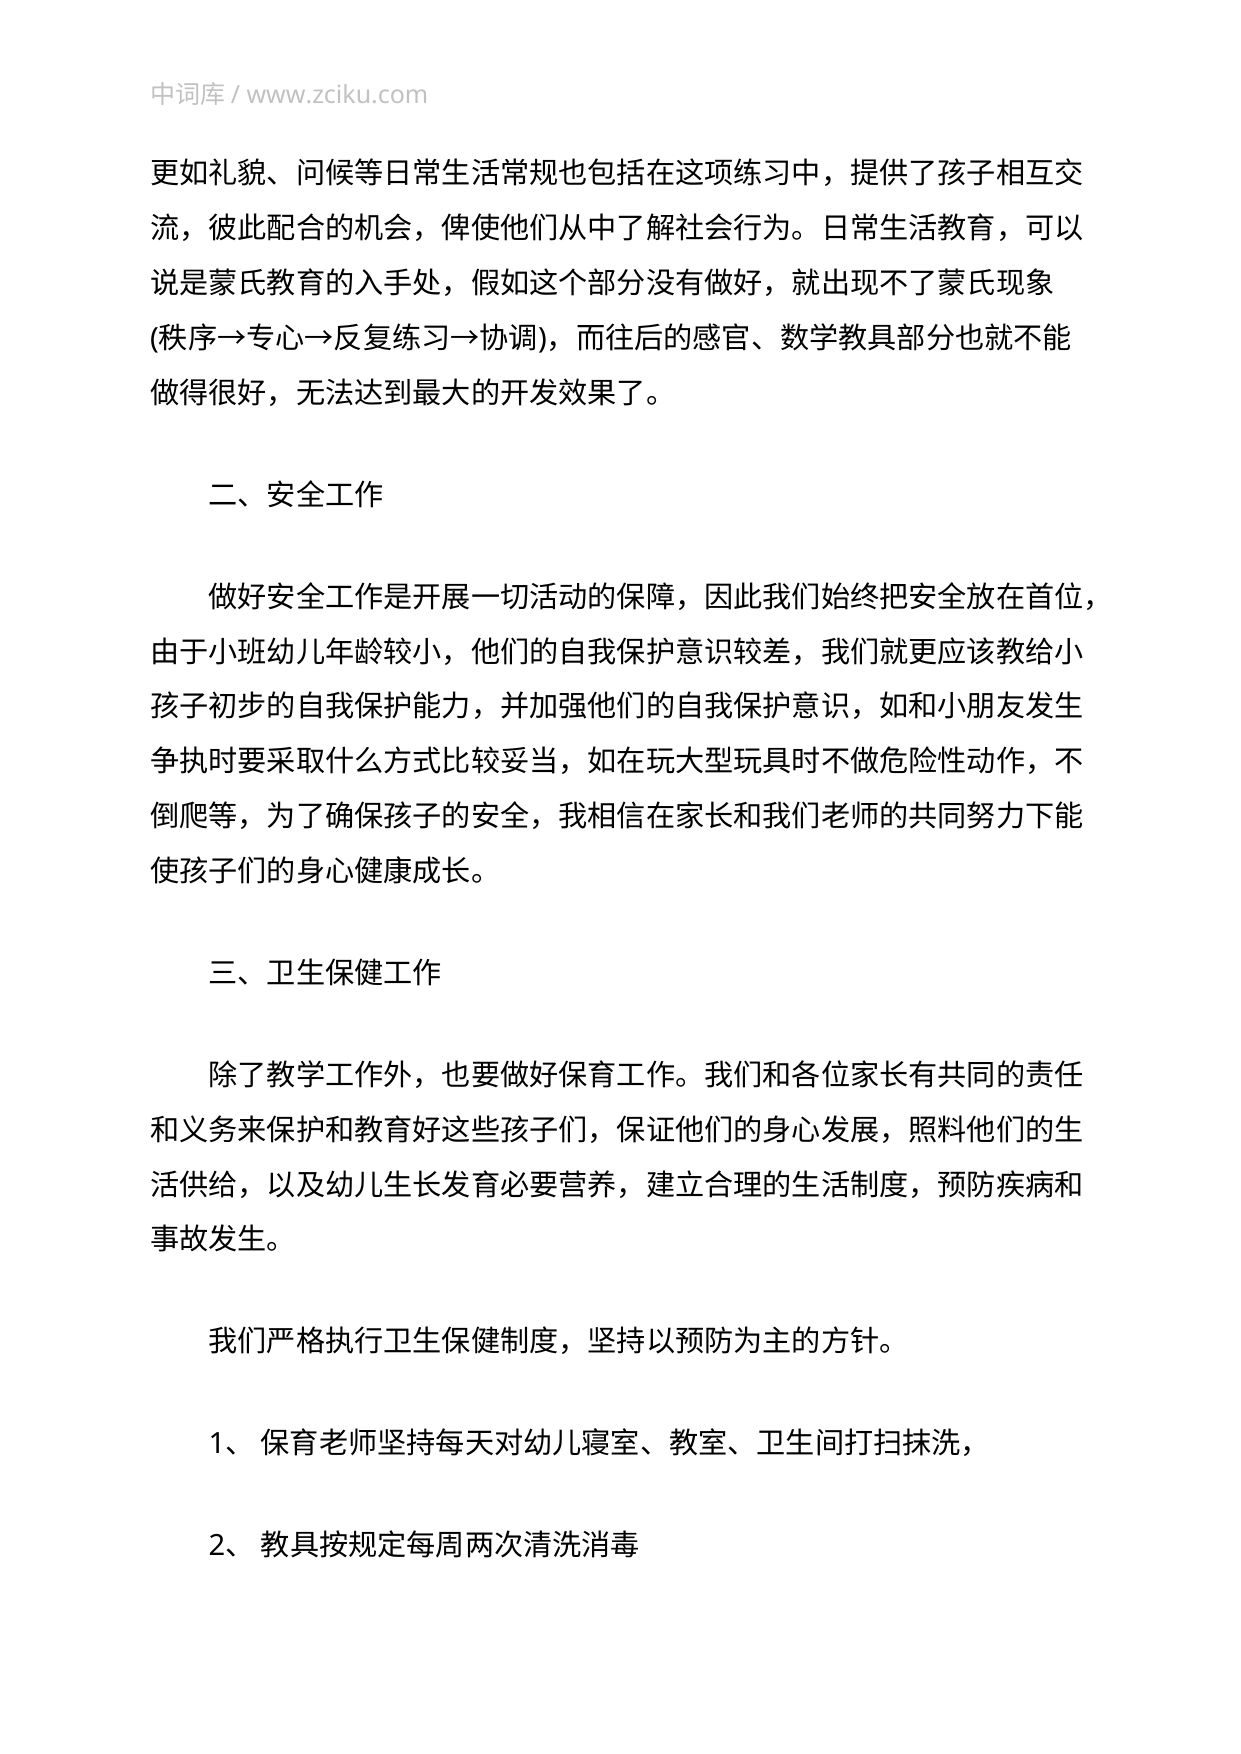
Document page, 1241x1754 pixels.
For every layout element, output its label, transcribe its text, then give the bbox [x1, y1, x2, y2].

text 二、安全工作 [150, 471, 1090, 514]
text 除了教学工作外，也要做好保育工作。我们和各位家长有共同的责任和义务来保护和教育好这些孩子们，保证他们的身心发展，照料他们的生活供给，以及幼儿生长发育必要营养，建立合理的生活制度，预防疾病和事故发生。 [150, 1051, 1090, 1258]
text 1、 保育老师坚持每天对幼儿寝室、教室、卫生间打扫抹洗， [150, 1419, 1090, 1462]
text 做好安全工作是开展一切活动的保障，因此我们始终把安全放在首位，由于小班幼儿年龄较小，他们的自我保护意识较差，我们就更应该教给小孩子初步的自我保护能力，并加强他们的自我保护意识，如和小朋友发生争执时要采取什么方式比较妥当，如在玩大型玩具时不做危险性动作，不倒爬等，为了确保孩子的安全，我相信在家长和我们老师的共同努力下能使孩子们的身心健康成长。 [150, 573, 1090, 890]
text 三、卫生保健工作 [150, 949, 1090, 992]
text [150, 150, 1090, 412]
text 2、 教具按规定每周两次清洗消毒 [150, 1521, 1090, 1564]
text 我们严格执行卫生保健制度，坚持以预防为主的方针。 [150, 1318, 1090, 1360]
